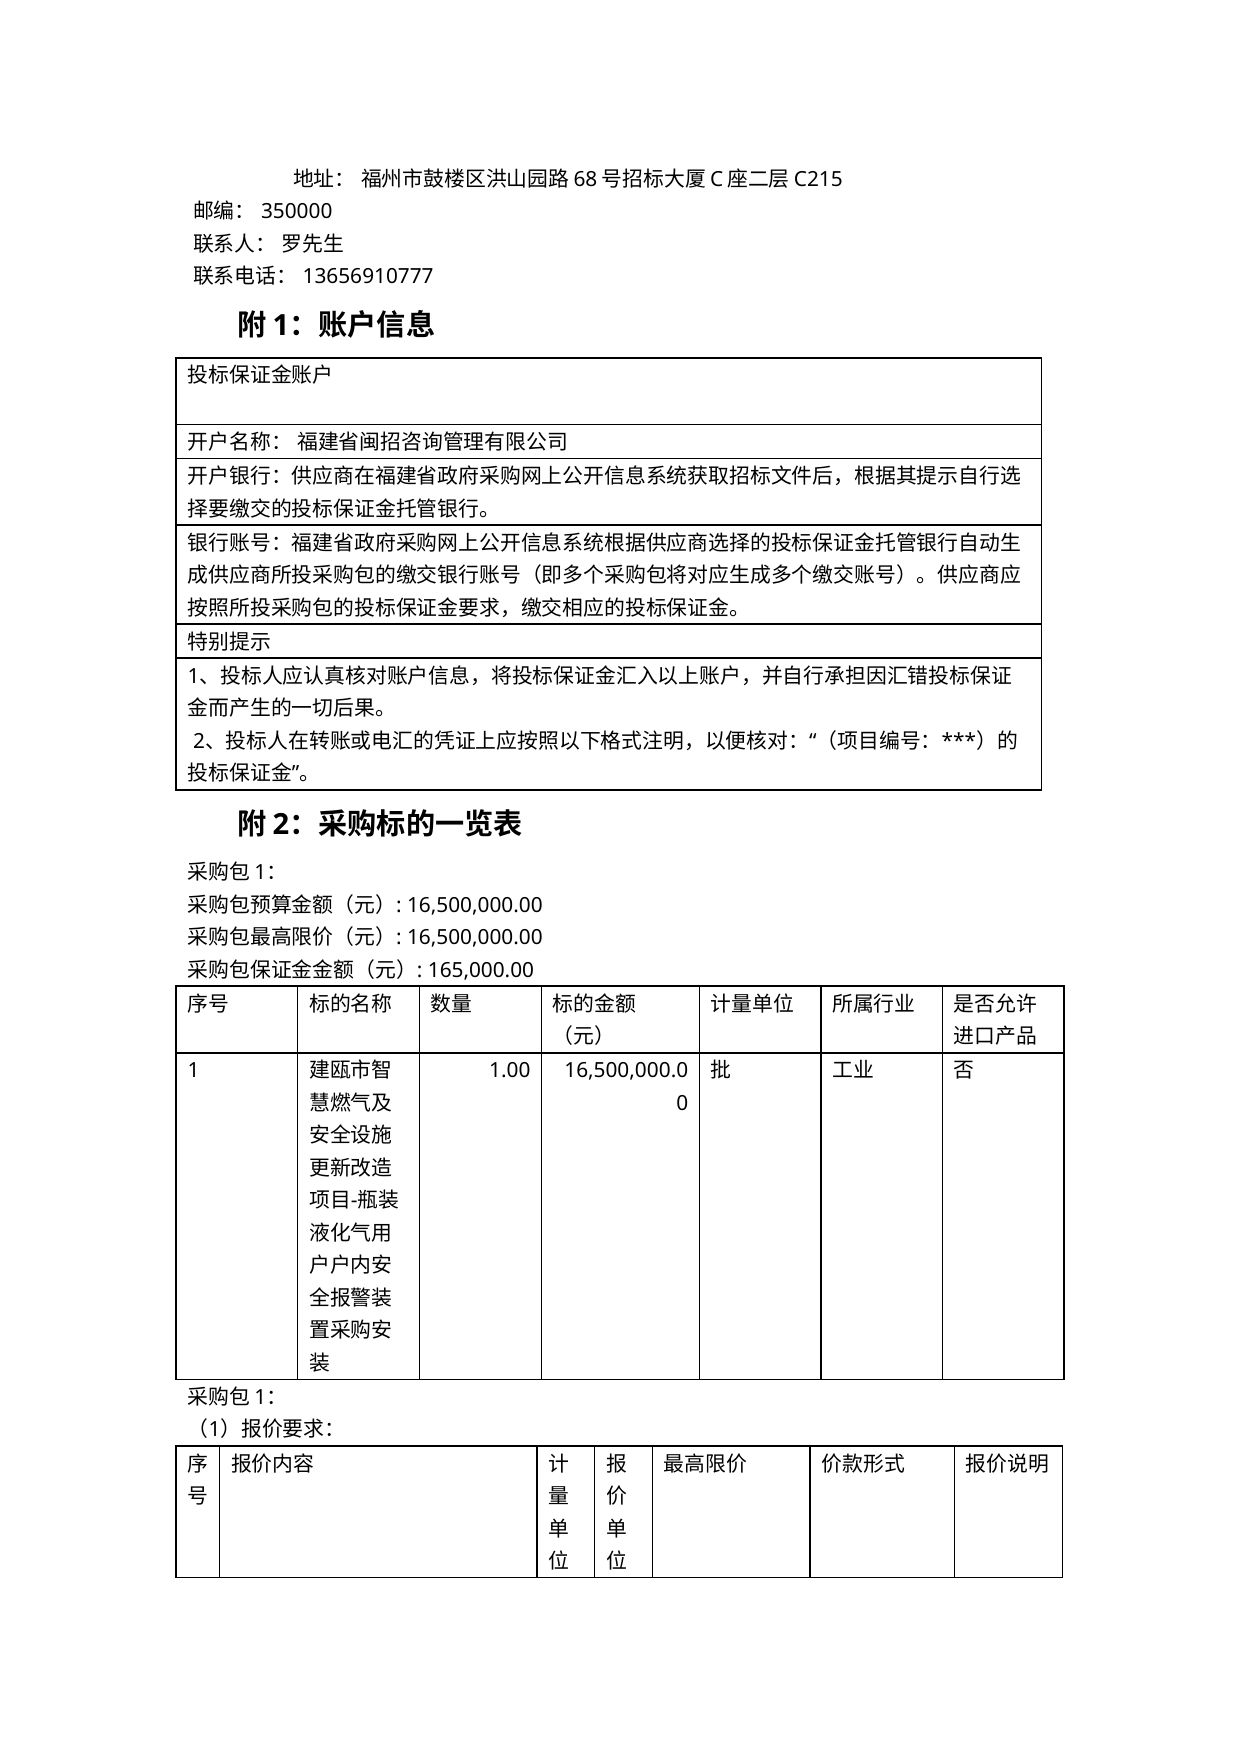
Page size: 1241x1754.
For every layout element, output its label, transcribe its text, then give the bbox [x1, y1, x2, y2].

text 采购包最高限价（元）: 16,500,000.00 [187, 920, 1053, 953]
table_header 计量单位 [538, 1447, 594, 1577]
table_header 所属行业 [822, 987, 942, 1052]
table_cell 开户银行：供应商在福建省政府采购网上公开信息系统获取招标文件后，根据其提示自行选择要缴交的投标保证金托管银行。 [177, 459, 1041, 524]
table_cell 1、投标人应认真核对账户信息，将投标保证金汇入以上账户，并自行承担因汇错投标保证金而产生的一切后果。 2、投标人在转账或电汇的凭证上应按照以下格式注明，以便核对：“（项目编号：***）的投标保证金”。 [177, 659, 1041, 789]
table_cell 否 [943, 1054, 1063, 1378]
table_header 标的金额 （元） [542, 987, 699, 1052]
table_header 数量 [420, 987, 541, 1052]
table_header 报价说明 [955, 1447, 1062, 1577]
text 联系电话： 13656910777 [187, 259, 1053, 292]
table_header 序号 [177, 1447, 219, 1577]
text 采购包预算金额（元）: 16,500,000.00 [187, 888, 1053, 920]
table_cell 16,500,000.00 [542, 1054, 699, 1378]
table_header 序号 [177, 987, 297, 1052]
table_header 投标保证金账户 [177, 359, 1041, 423]
text 附1：账户信息 [187, 292, 1053, 357]
text 地址： 福州市鼓楼区洪山园路68号招标大厦C座二层C215 [187, 162, 1053, 194]
table_header 标的名称 [298, 987, 419, 1052]
text 邮编： 350000 [187, 194, 1053, 227]
table_cell 工业 [822, 1054, 942, 1378]
table_header 计量单位 [700, 987, 820, 1052]
table_cell 特别提示 [177, 625, 1041, 657]
text 采购包保证金金额（元）: 165,000.00 [187, 953, 1053, 985]
table_header 是否允许进口产品 [943, 987, 1063, 1052]
table_header 报价内容 [220, 1447, 536, 1577]
table_header 报价单位 [595, 1447, 652, 1577]
table_cell 1.00 [420, 1054, 541, 1378]
text 附2：采购标的一览表 [187, 790, 1053, 855]
table_cell 建瓯市智慧燃气及安全设施更新改造项目-瓶装液化气用户户内安全报警装置采购安装 [298, 1054, 419, 1378]
table_cell 1 [177, 1054, 297, 1378]
table_cell 批 [700, 1054, 820, 1378]
table_cell 银行账号：福建省政府采购网上公开信息系统根据供应商选择的投标保证金托管银行自动生成供应商所投采购包的缴交银行账号（即多个采购包将对应生成多个缴交账号）。供应商应按照所投采购包的投标保证金要求，缴交相应的投标保证金。 [177, 526, 1041, 623]
table_cell 开户名称： 福建省闽招咨询管理有限公司 [177, 425, 1041, 458]
table_header 最高限价 [653, 1447, 809, 1577]
text 联系人： 罗先生 [187, 227, 1053, 259]
text 采购包1： [187, 855, 1053, 888]
text 采购包1： [187, 1380, 1053, 1413]
table_header 价款形式 [811, 1447, 954, 1577]
text （1）报价要求： [187, 1413, 1053, 1445]
